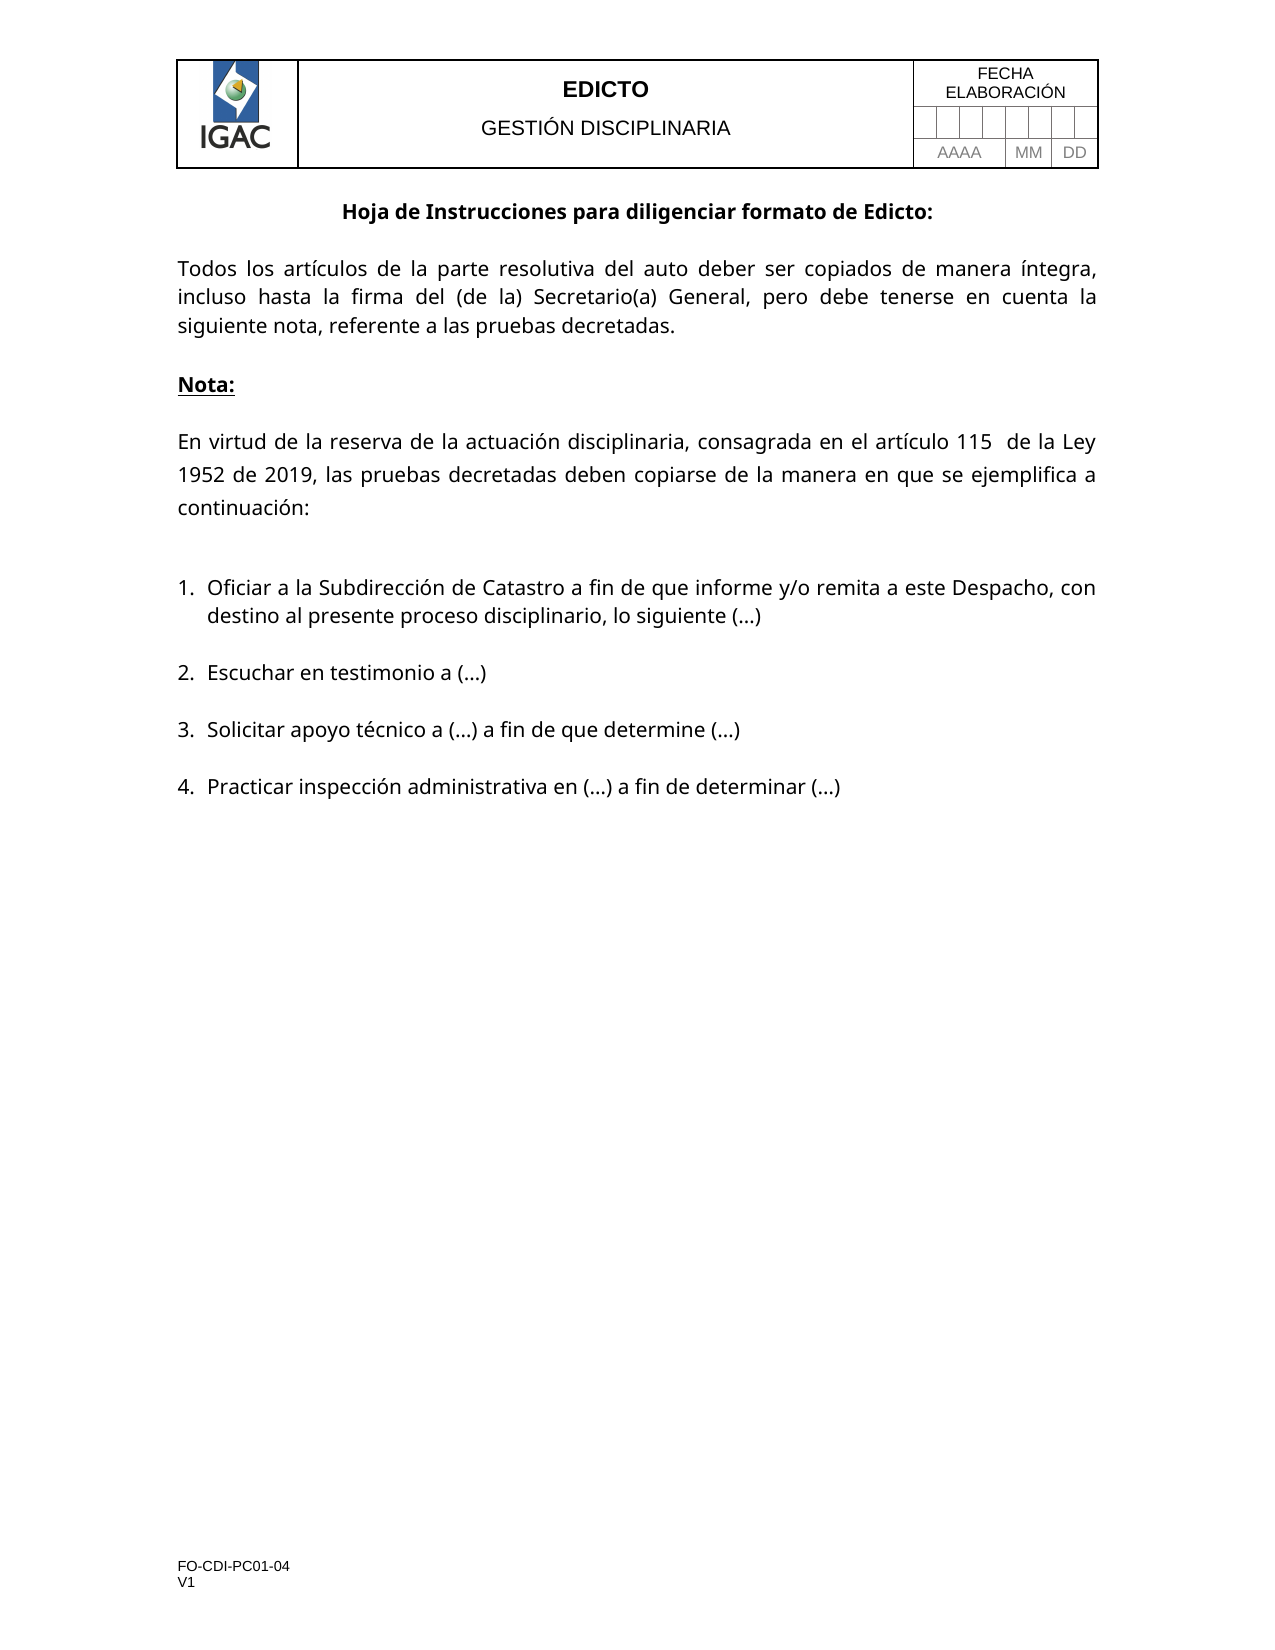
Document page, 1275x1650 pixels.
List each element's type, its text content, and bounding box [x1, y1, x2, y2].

list Practicar inspección administrativa en (…) a fin de determinar (…) [177, 772, 1098, 801]
text Nota: [177, 371, 1098, 399]
picture [198, 61, 273, 150]
text En virtud de la reserva de la actuación disciplinaria, consagrada en el artículo 115 de la Ley 1952 de 2019, las pruebas decretadas deben copiarse de la manera en que se ejemplifica a continuación: [177, 427, 1098, 521]
list Solicitar apoyo técnico a (…) a fin de que determine (…) [177, 715, 1098, 744]
list Oficiar a la Subdirección de Catastro a fin de que informe y/o remita a este Despacho, con destino al presente proceso disciplinario, lo siguiente (…) [177, 573, 1098, 630]
list Escuchar en testimonio a (…) [177, 658, 1098, 687]
text Todos los artículos de la parte resolutiva del auto deber ser copiados de manera íntegra, incluso hasta la firma del (de la) Secretario(a) General, pero debe tenerse en cuenta la siguiente nota, referente a las pruebas decretadas. [177, 254, 1098, 339]
text Hoja de Instrucciones para diligenciar formato de Edicto: [177, 197, 1098, 226]
